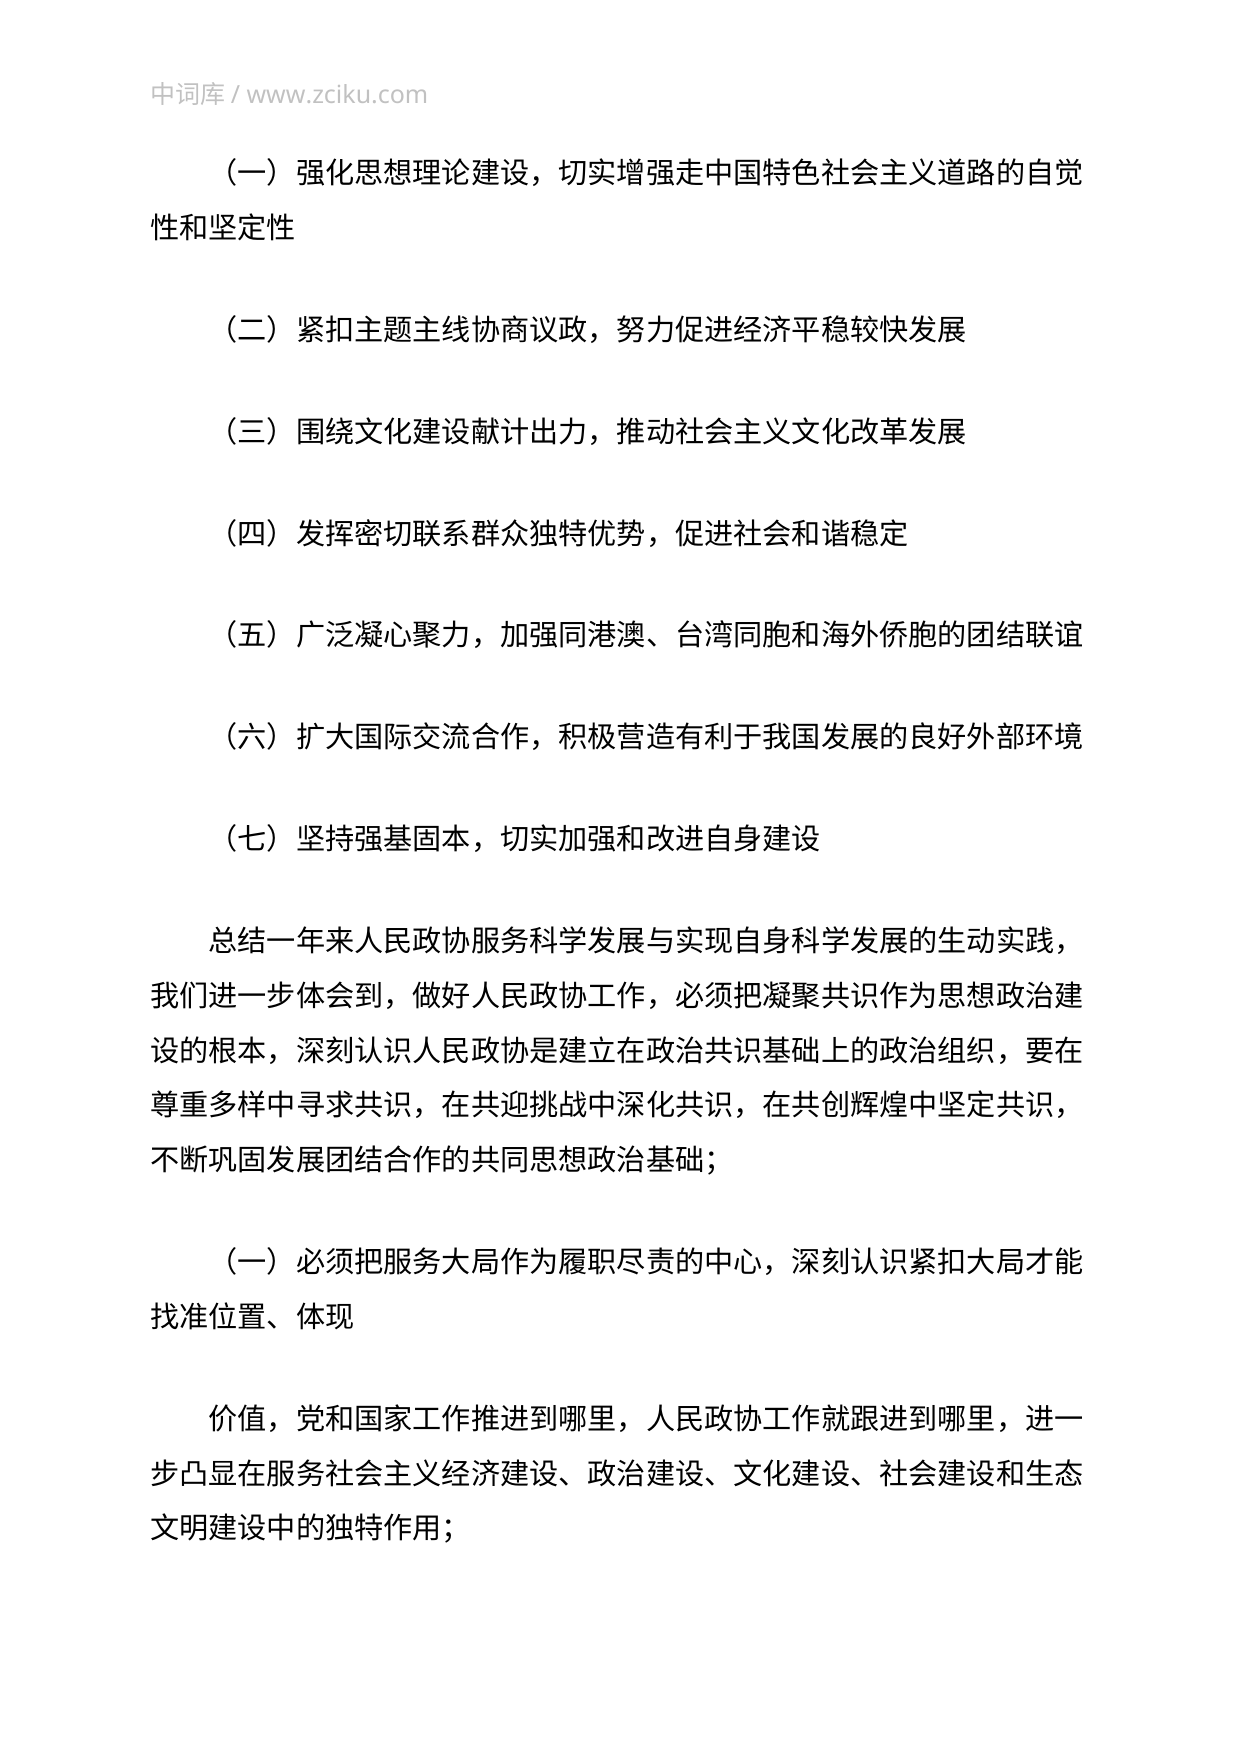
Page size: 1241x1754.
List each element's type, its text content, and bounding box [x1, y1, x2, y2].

text （六）扩大国际交流合作，积极营造有利于我国发展的良好外部环境 [150, 714, 1090, 756]
text 总结一年来人民政协服务科学发展与实现自身科学发展的生动实践，我们进一步体会到，做好人民政协工作，必须把凝聚共识作为思想政治建设的根本，深刻认识人民政协是建立在政治共识基础上的政治组织，要在尊重多样中寻求共识，在共迎挑战中深化共识，在共创辉煌中坚定共识，不断巩固发展团结合作的共同思想政治基础； [150, 917, 1090, 1179]
text （一）必须把服务大局作为履职尽责的中心，深刻认识紧扣大局才能找准位置、体现 [150, 1239, 1090, 1336]
text （七）坚持强基固本，切实加强和改进自身建设 [150, 816, 1090, 858]
text （五）广泛凝心聚力，加强同港澳、台湾同胞和海外侨胞的团结联谊 [150, 612, 1090, 654]
text （一）强化思想理论建设，切实增强走中国特色社会主义道路的自觉性和坚定性 [150, 150, 1090, 247]
text （三）围绕文化建设献计出力，推动社会主义文化改革发展 [150, 408, 1090, 451]
text （四）发挥密切联系群众独特优势，促进社会和谐稳定 [150, 510, 1090, 552]
text （二）紧扣主题主线协商议政，努力促进经济平稳较快发展 [150, 307, 1090, 349]
text 价值，党和国家工作推进到哪里，人民政协工作就跟进到哪里，进一步凸显在服务社会主义经济建设、政治建设、文化建设、社会建设和生态文明建设中的独特作用； [150, 1395, 1090, 1547]
